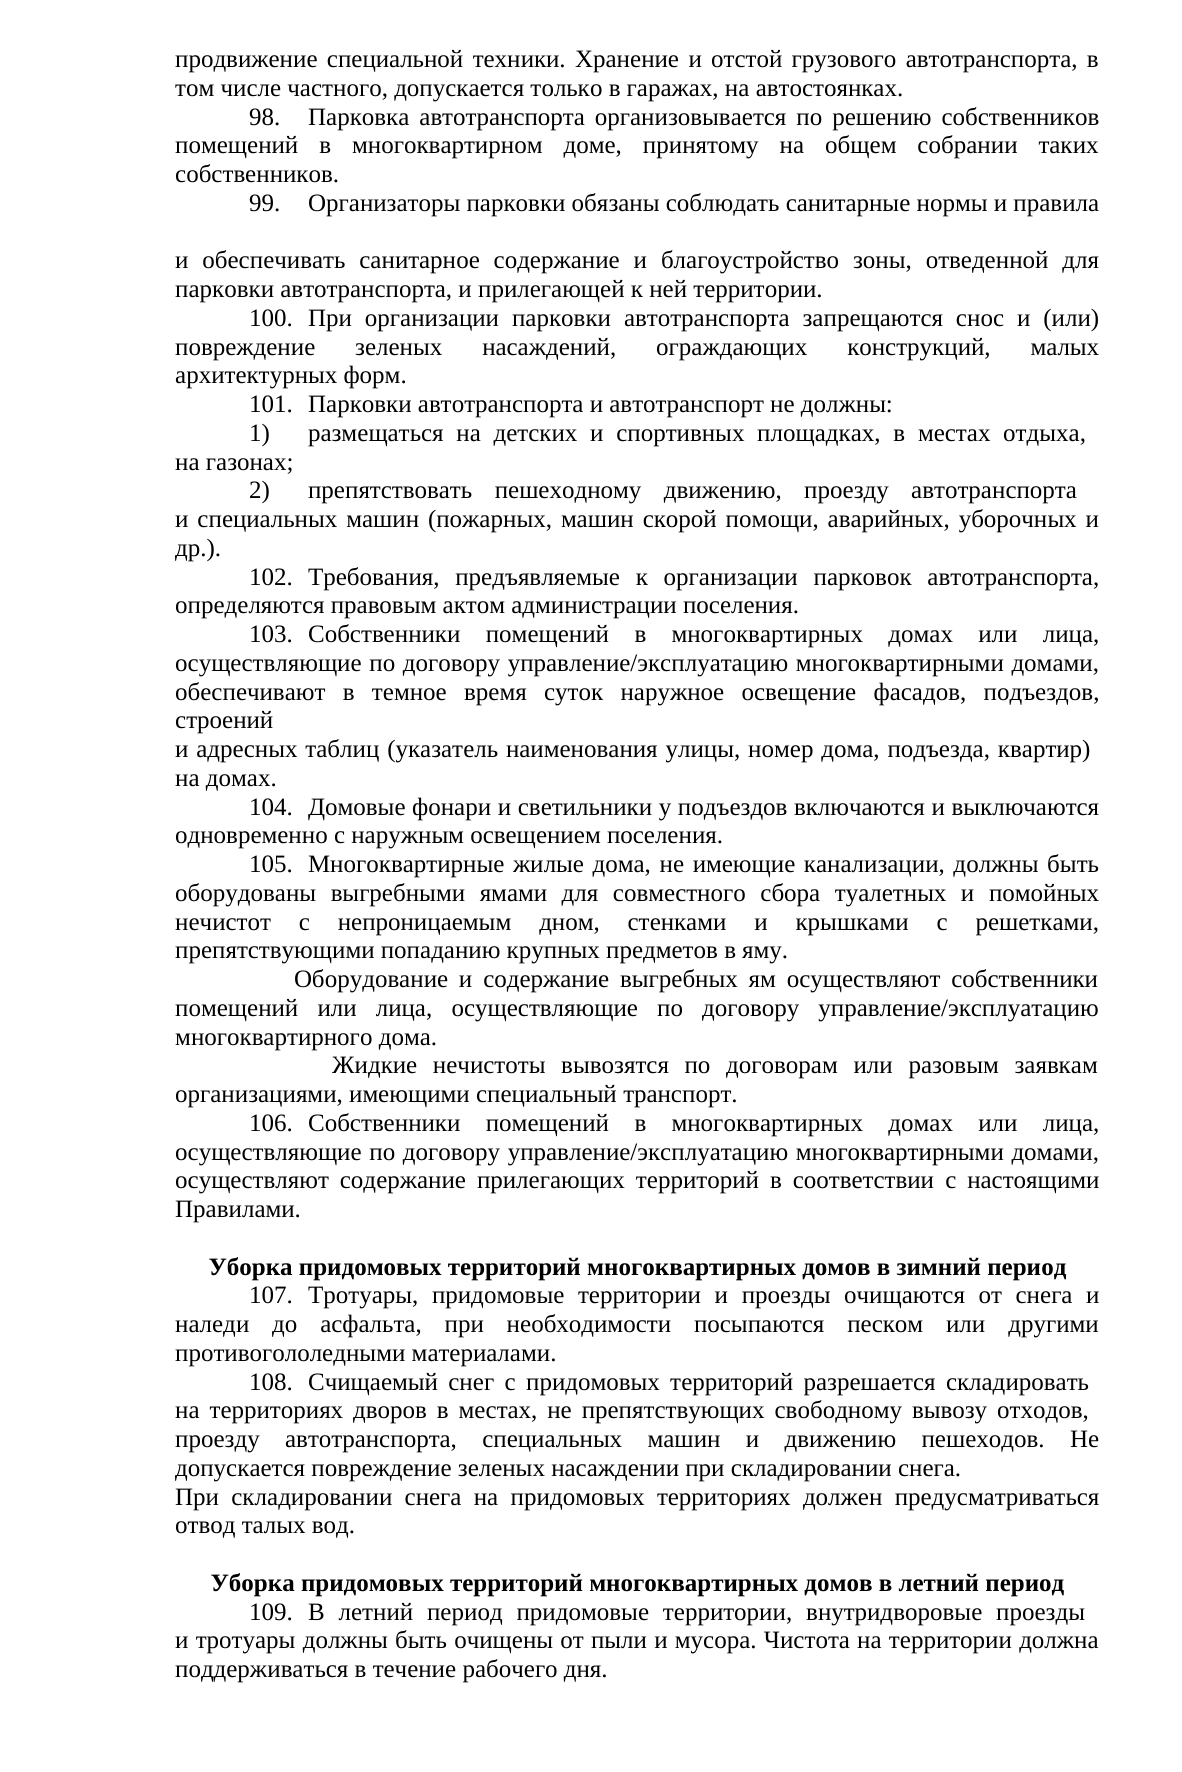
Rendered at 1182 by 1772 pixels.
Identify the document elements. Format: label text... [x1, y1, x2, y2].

text При складировании снега на придомовых территориях должен предусматриваться отвод талых вод. [175, 1482, 1100, 1539]
list Собственники помещений в многоквартирных домах или лица, осуществляющие по договору управление/эксплуатацию многоквартирными домами, осуществляют содержание прилегающих территорий в соответствии с настоящими Правилами. [175, 1108, 1100, 1223]
text Уборка придомовых территорий многоквартирных домов в зимний период [175, 1252, 1100, 1281]
list размещаться на детских и спортивных площадках, в местах отдыха, на газонах; [175, 418, 1100, 476]
text Жидкие нечистоты вывозятся по договорам или разовым заявкам организациями, имеющими специальный транспорт. [175, 1051, 1100, 1108]
list Счищаемый снег с придомовых территорий разрешается складировать на территориях дворов в местах, не препятствующих свободному вывозу отходов, проезду автотранспорта, специальных машин и движению пешеходов. Не допускается повреждение зеленых насаждении при складировании снега. [175, 1367, 1100, 1482]
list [175, 44, 1100, 102]
list Домовые фонари и светильники у подъездов включаются и выключаются одновременно с наружным освещением поселения. [175, 792, 1100, 849]
list Организаторы парковки обязаны соблюдать санитарные нормы и правила и обеспечивать санитарное содержание и благоустройство зоны, отведенной для парковки автотранспорта, и прилегающей к ней территории. [175, 188, 1100, 303]
list Парковка автотранспорта организовывается по решению собственников помещений в многоквартирном доме, принятому на общем собрании таких собственников. [175, 102, 1100, 188]
list В летний период придомовые территории, внутридворовые проезды и тротуары должны быть очищены от пыли и мусора. Чистота на территории должна поддерживаться в течение рабочего дня. [175, 1597, 1100, 1683]
list Тротуары, придомовые территории и проезды очищаются от снега и наледи до асфальта, при необходимости посыпаются песком или другими противогололедными материалами. [175, 1281, 1100, 1367]
list препятствовать пешеходному движению, проезду автотранспорта и специальных машин (пожарных, машин скорой помощи, аварийных, уборочных и др.). [175, 476, 1100, 562]
list Собственники помещений в многоквартирных домах или лица, осуществляющие по договору управление/эксплуатацию многоквартирными домами, обеспечивают в темное время суток наружное освещение фасадов, подъездов, строений и адресных таблиц (указатель наименования улицы, номер дома, подъезда, квартир) на домах. [175, 619, 1100, 792]
list Требования, предъявляемые к организации парковок автотранспорта, определяются правовым актом администрации поселения. [175, 562, 1100, 619]
list Парковки автотранспорта и автотранспорт не должны: [175, 389, 1100, 418]
text Уборка придомовых территорий многоквартирных домов в летний период [175, 1568, 1100, 1597]
list Многоквартирные жилые дома, не имеющие канализации, должны быть оборудованы выгребными ямами для совместного сбора туалетных и помойных нечистот с непроницаемым дном, стенками и крышками с решетками, препятствующими попаданию крупных предметов в яму. [175, 849, 1100, 964]
text Оборудование и содержание выгребных ям осуществляют собственники помещений или лица, осуществляющие по договору управление/эксплуатацию многоквартирного дома. [175, 964, 1100, 1051]
list При организации парковки автотранспорта запрещаются снос и (или) повреждение зеленых насаждений, ограждающих конструкций, малых архитектурных форм. [175, 303, 1100, 389]
